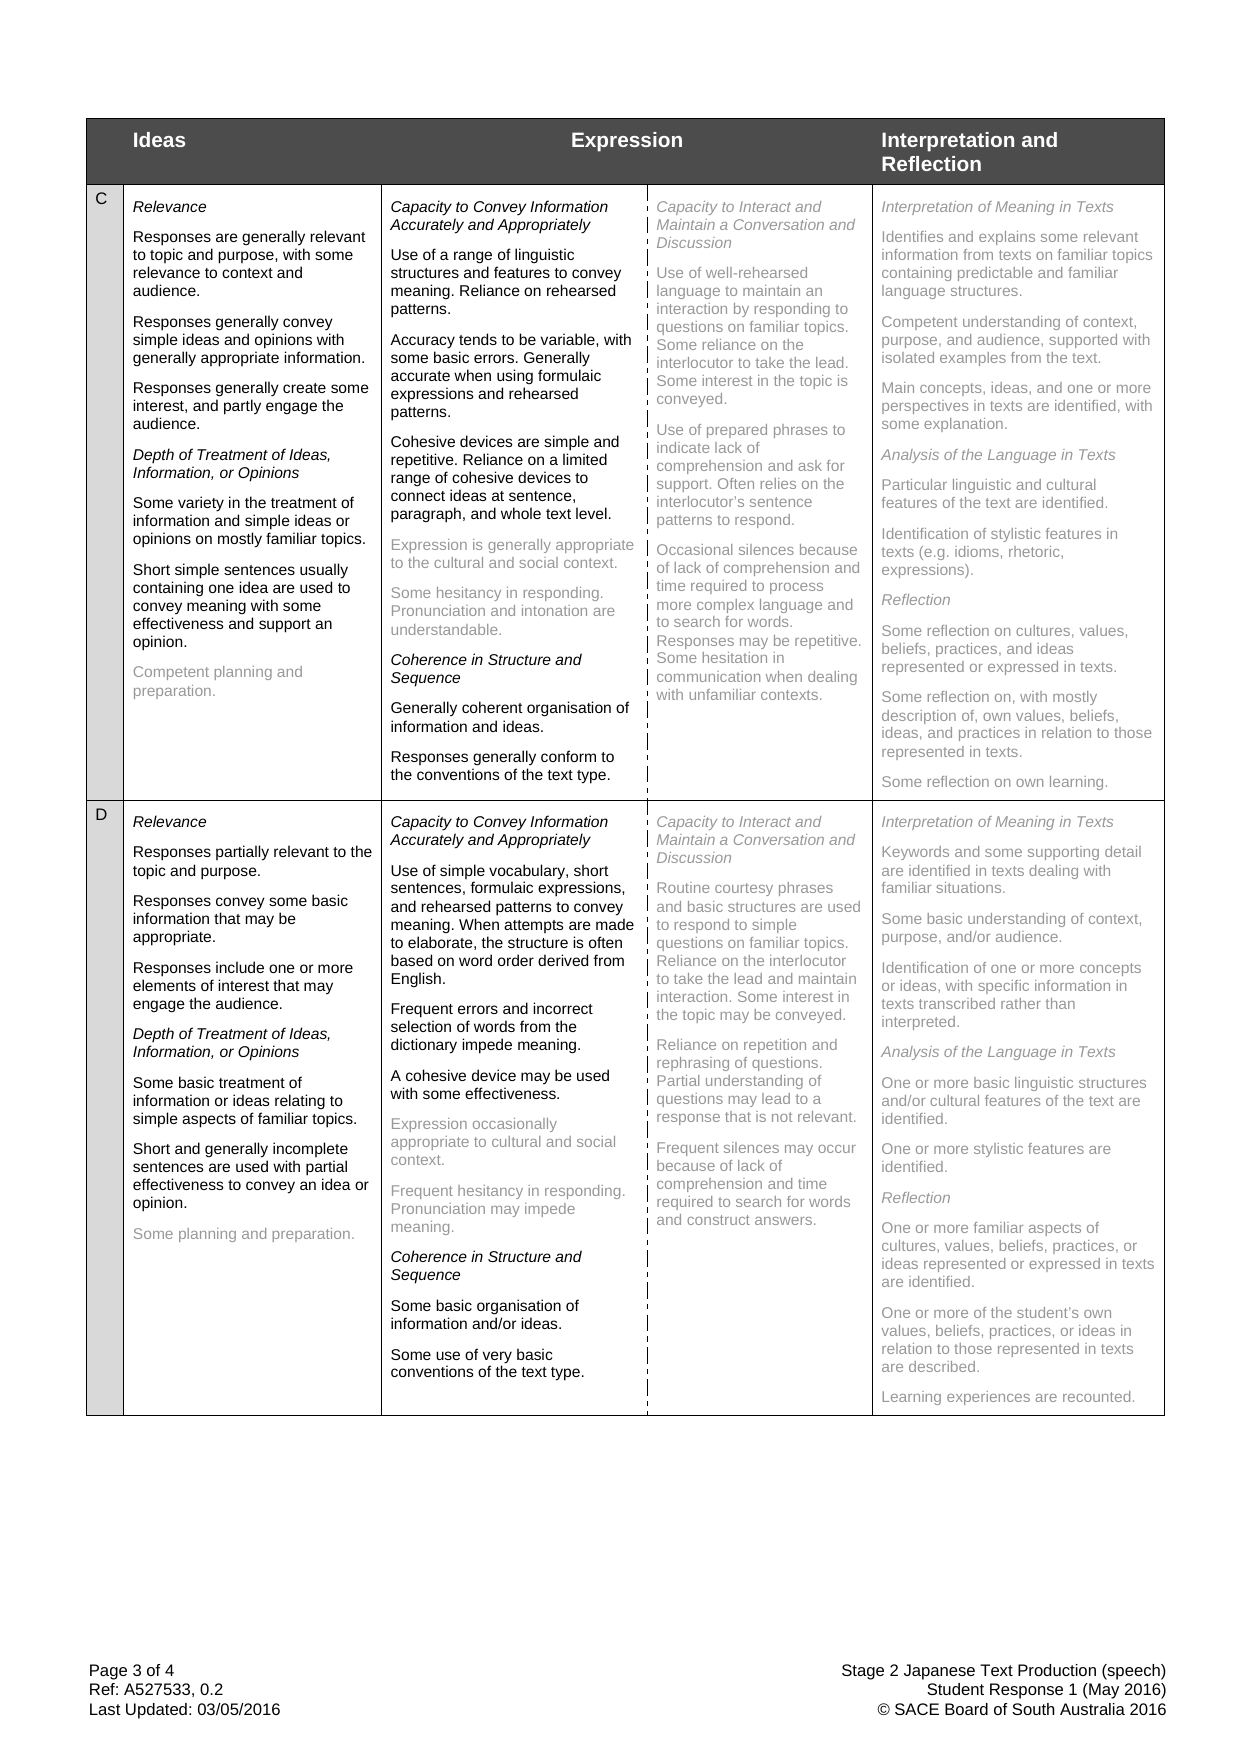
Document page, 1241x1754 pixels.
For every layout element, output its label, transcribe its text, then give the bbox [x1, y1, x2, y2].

table_header Interpretation and Reflection [872, 119, 1164, 184]
table_cell Capacity to Interact and Maintain a Conversation and Discussion Routine courtesy phrases and basic structures are used to respond to simple questions on familiar topics. Reliance on the interlocutor to take the lead and maintain interaction. Some interest in the topic may be conveyed. Reliance on repetition and rephrasing of questions. Partial understanding of questions may lead to a response that is not relevant. Frequent silences may occur because of lack of comprehension and time required to search for words and construct answers. [648, 801, 872, 1415]
table_cell D [87, 801, 123, 1415]
table_cell Relevance Responses partially relevant to the topic and purpose. Responses convey some basic information that may be appropriate. Responses include one or more elements of interest that may engage the audience. Depth of Treatment of Ideas, Information, or Opinions Some basic treatment of information or ideas relating to simple aspects of familiar topics. Short and generally incomplete sentences are used with partial effectiveness to convey an idea or opinion. Some planning and preparation. [124, 801, 381, 1415]
table_cell Interpretation of Meaning in Texts Identifies and explains some relevant information from texts on familiar topics containing predictable and familiar language structures. Competent understanding of context, purpose, and audience, supported with isolated examples from the text. Main concepts, ideas, and one or more perspectives in texts are identified, with some explanation. Analysis of the Language in Texts Particular linguistic and cultural features of the text are identified. Identification of stylistic features in texts (e.g. idioms, rhetoric, expressions). Reflection Some reflection on cultures, values, beliefs, practices, and ideas represented or expressed in texts. Some reflection on, with mostly description of, own values, beliefs, ideas, and practices in relation to those represented in texts. Some reflection on own learning. [873, 185, 1164, 800]
table_cell C [87, 185, 123, 800]
table_cell Capacity to Convey Information Accurately and Appropriately Use of simple vocabulary, short sentences, formulaic expressions, and rehearsed patterns to convey meaning. When attempts are made to elaborate, the structure is often based on word order derived from English. Frequent errors and incorrect selection of words from the dictionary impede meaning. A cohesive device may be used with some effectiveness. Expression occasionally appropriate to cultural and social context. Frequent hesitancy in responding. Pronunciation may impede meaning. Coherence in Structure and Sequence Some basic organisation of information and/or ideas. Some use of very basic conventions of the text type. [382, 801, 647, 1415]
table_header [87, 119, 124, 184]
table_cell Capacity to Convey Information Accurately and Appropriately Use of a range of linguistic structures and features to convey meaning. Reliance on rehearsed patterns. Accuracy tends to be variable, with some basic errors. Generally accurate when using formulaic expressions and rehearsed patterns. Cohesive devices are simple and repetitive. Reliance on a limited range of cohesive devices to connect ideas at sentence, paragraph, and whole text level. Expression is generally appropriate to the cultural and social context. Some hesitancy in responding. Pronunciation and intonation are understandable. Coherence in Structure and Sequence Generally coherent organisation of information and ideas. Responses generally conform to the conventions of the text type. [382, 185, 647, 800]
table_header Expression [382, 119, 872, 184]
table_cell Interpretation of Meaning in Texts Keywords and some supporting detail are identified in texts dealing with familiar situations. Some basic understanding of context, purpose, and/or audience. Identification of one or more concepts or ideas, with specific information in texts transcribed rather than interpreted. Analysis of the Language in Texts One or more basic linguistic structures and/or cultural features of the text are identified. One or more stylistic features are identified. Reflection One or more familiar aspects of cultures, values, beliefs, practices, or ideas represented or expressed in texts are identified. One or more of the student’s own values, beliefs, practices, or ideas in relation to those represented in texts are described. Learning experiences are recounted. [873, 801, 1164, 1415]
table_header Ideas [124, 119, 382, 184]
table_cell Relevance Responses are generally relevant to topic and purpose, with some relevance to context and audience. Responses generally convey simple ideas and opinions with generally appropriate information. Responses generally create some interest, and partly engage the audience. Depth of Treatment of Ideas, Information, or Opinions Some variety in the treatment of information and simple ideas or opinions on mostly familiar topics. Short simple sentences usually containing one idea are used to convey meaning with some effectiveness and support an opinion. Competent planning and preparation. [124, 185, 381, 800]
table_cell Capacity to Interact and Maintain a Conversation and Discussion Use of well-rehearsed language to maintain an interaction by responding to questions on familiar topics. Some reliance on the interlocutor to take the lead. Some interest in the topic is conveyed. Use of prepared phrases to indicate lack of comprehension and ask for support. Often relies on the interlocutor’s sentence patterns to respond. Occasional silences because of lack of comprehension and time required to process more complex language and to search for words. Responses may be repetitive. Some hesitation in communication when dealing with unfamiliar contexts. [648, 185, 872, 800]
